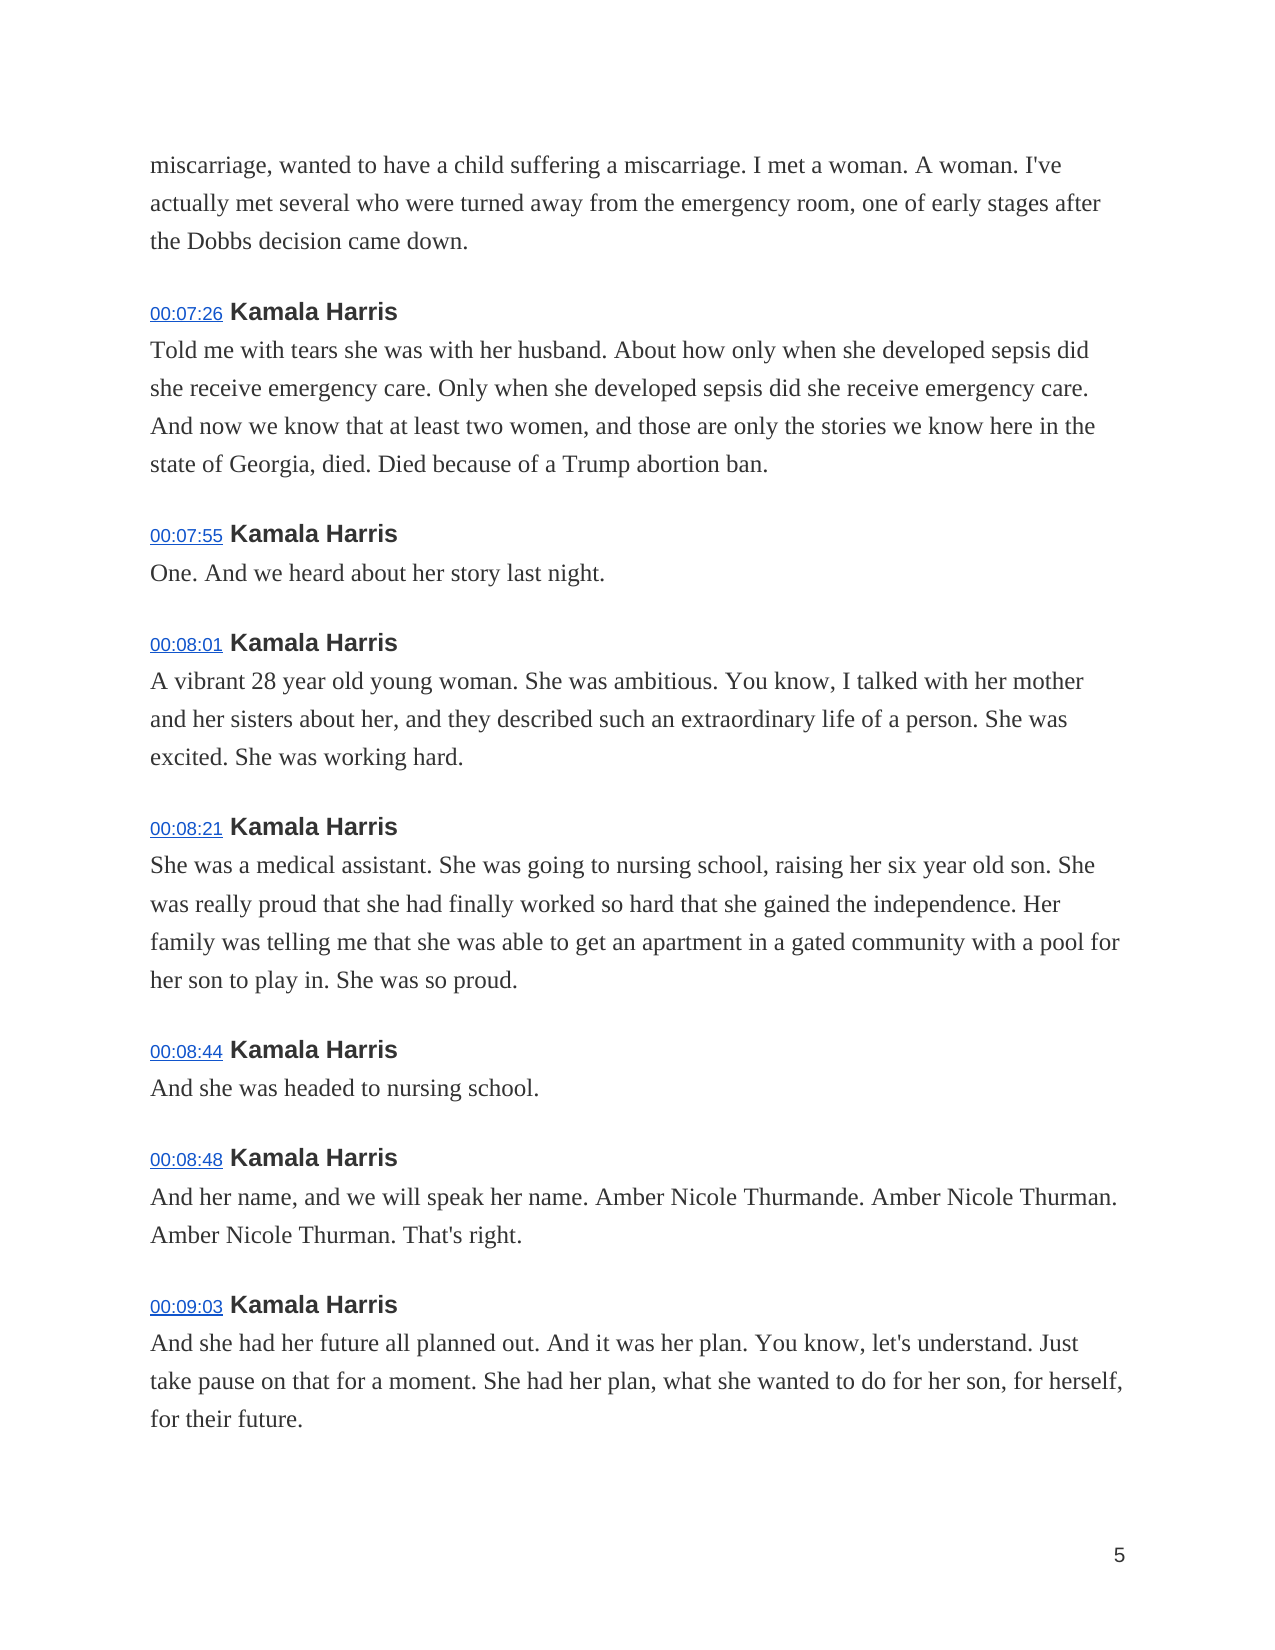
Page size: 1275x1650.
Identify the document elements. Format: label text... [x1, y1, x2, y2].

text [150, 150, 1125, 255]
text 00:08:01 Kamala Harris [150, 628, 1125, 656]
text Told me with tears she was with her husband. About how only when she developed sepsis did she receive emergency care. Only when she developed sepsis did she receive emergency care. And now we know that at least two women, and those are only the stories we know here in the state of Georgia, died. Died because of a Trump abortion ban. [150, 335, 1125, 478]
text And she had her future all planned out. And it was her plan. You know, let's understand. Just take pause on that for a moment. She had her plan, what she wanted to do for her son, for herself, for their future. [150, 1328, 1125, 1433]
text And she was headed to nursing school. [150, 1073, 1125, 1102]
text She was a medical assistant. She was going to nursing school, raising her six year old son. She was really proud that she had finally worked so hard that she gained the independence. Her family was telling me that she was able to get an apartment in a gated community with a pool for her son to play in. She was so proud. [150, 851, 1125, 994]
text 00:08:48 Kamala Harris [150, 1143, 1125, 1172]
text And her name, and we will speak her name. Amber Nicole Thurmande. Amber Nicole Thurman. Amber Nicole Thurman. That's right. [150, 1182, 1125, 1249]
text 00:08:44 Kamala Harris [150, 1035, 1125, 1064]
text 00:07:26 Kamala Harris [150, 296, 1125, 325]
text A vibrant 28 year old young woman. She was ambitious. You know, I talked with her mother and her sisters about her, and they described such an extraordinary life of a person. She was excited. She was working hard. [150, 666, 1125, 771]
text One. And we heard about her story last night. [150, 558, 1125, 586]
text 00:07:55 Kamala Harris [150, 519, 1125, 548]
text 00:08:21 Kamala Harris [150, 812, 1125, 841]
text 00:09:03 Kamala Harris [150, 1290, 1125, 1319]
